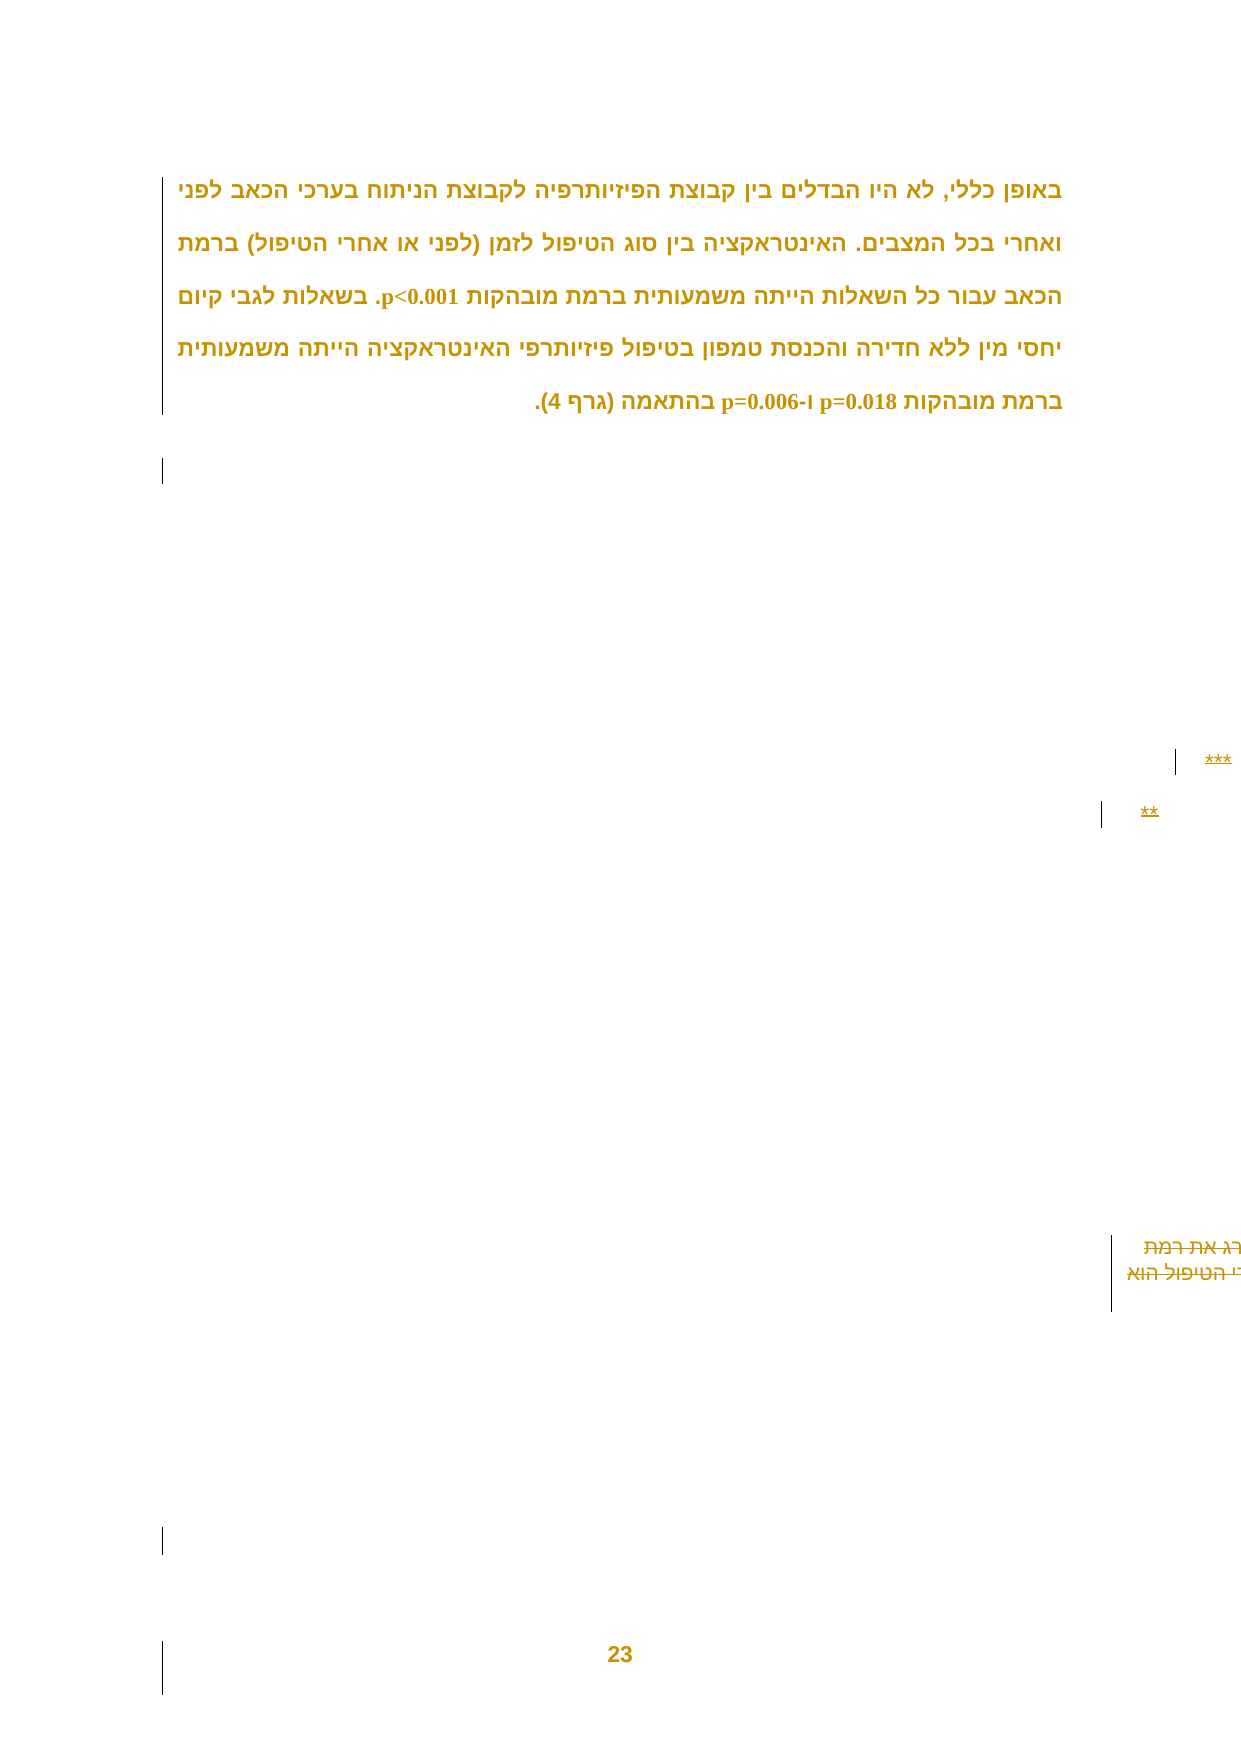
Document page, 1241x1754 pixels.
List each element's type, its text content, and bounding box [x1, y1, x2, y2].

text הנשים נשאלו לגבי רמת הכאב (מ-0 עד 10) לפני ואחרי הטיפול במגוון מצבים ובאופן גורף רמת הכאב ירדה באופן דרסטי לאחר הטיפול (p<0.0001 בכל המצבים) (גרף 4). באופן כללי, לא היו הבדלים בין קבוצת הפיזיותרפיה לקבוצת הניתוח בערכי הכאב לפני ואחרי בכל המצבים. האינטראקציה בין סוג הטיפול לזמן (לפני או אחרי הטיפול) ברמת הכאב עבור כל השאלות הייתה משמעותית ברמת מובהקות p<0.001. בשאלות לגבי קיום יחסי מין ללא חדירה והכנסת טמפון בטיפול פיזיותרפי האינטראקציה הייתה משמעותית ברמת מובהקות p=0.018 ו-p=0.006 בהתאמה (גרף 4). [177, 177, 1063, 414]
